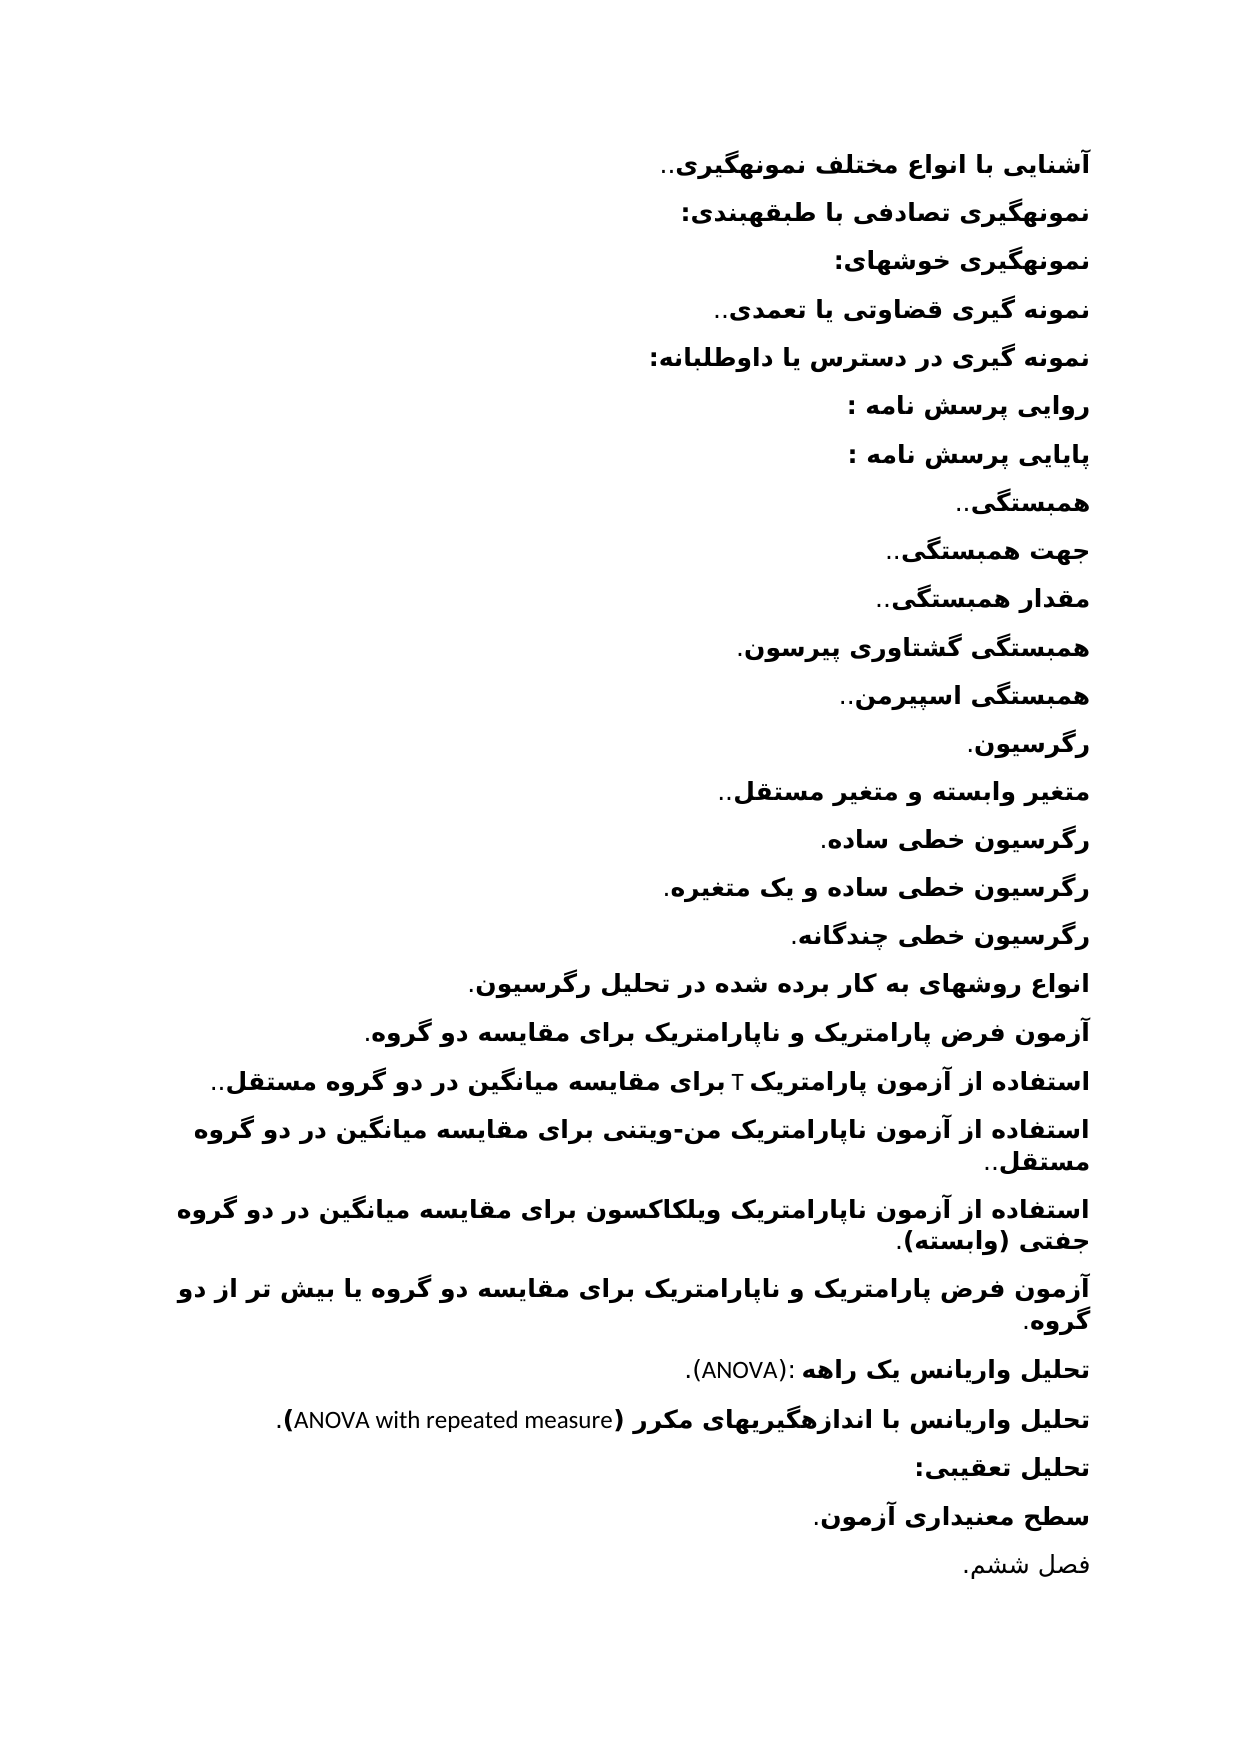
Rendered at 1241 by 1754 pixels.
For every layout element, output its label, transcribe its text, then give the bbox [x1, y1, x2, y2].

text نمونه گیری در دسترس یا داوطلبانه: [150, 343, 1090, 373]
text فصل ششم. [150, 1550, 1090, 1579]
text همبستگی.. [150, 488, 1090, 518]
text تحلیل تعقیبی: [150, 1453, 1090, 1483]
text استفاده از آزمون ناپارامتریک من-ویتنی برای مقایسه میانگین در دو گروه مستقل.. [150, 1116, 1090, 1176]
text تحلیل واریانس با اندازهگیریهای مکرر (ANOVA with repeated measure). [150, 1404, 1090, 1434]
text استفاده از آزمون پارامتریک T برای مقایسه میانگین در دو گروه مستقل.. [150, 1066, 1090, 1096]
text انواع روشهای به کار برده شده در تحلیل رگرسیون. [150, 970, 1090, 999]
text استفاده از آزمون ناپارامتریک ویلکاکسون برای مقایسه میانگین در دو گروه جفتی (وابسته). [150, 1195, 1090, 1256]
text همبستگی گشتاوری پیرسون. [150, 633, 1090, 662]
text نمونه گیری قضاوتی یا تعمدی.. [150, 295, 1090, 324]
text جهت همبستگی.. [150, 537, 1090, 566]
text آشنایی با انواع مختلف نمونهگیری.. [150, 150, 1090, 179]
text همبستگی اسپیرمن.. [150, 681, 1090, 710]
text روایی پرسش نامه : [150, 392, 1090, 421]
text نمونهگیری تصادفی با طبقهبندی: [150, 198, 1090, 228]
text رگرسیون خطی ساده. [150, 825, 1090, 854]
text متغیر وابسته و متغیر مستقل.. [150, 777, 1090, 806]
text سطح معنیداری آزمون. [150, 1502, 1090, 1531]
text رگرسیون خطی ساده و یک متغیره. [150, 873, 1090, 903]
text آزمون فرض پارامتریک و ناپارامتریک برای مقایسه دو گروه یا بیش تر از دو گروه. [150, 1275, 1090, 1335]
text نمونهگیری خوشهای: [150, 247, 1090, 276]
text رگرسیون. [150, 729, 1090, 758]
text مقدار همبستگی.. [150, 585, 1090, 614]
text تحلیل واریانس یک راهه :(ANOVA). [150, 1354, 1090, 1385]
text آزمون فرض پارامتریک و ناپارامتریک برای مقایسه دو گروه. [150, 1018, 1090, 1047]
text پایایی پرسش نامه : [150, 440, 1090, 469]
text رگرسیون خطی چندگانه. [150, 922, 1090, 951]
